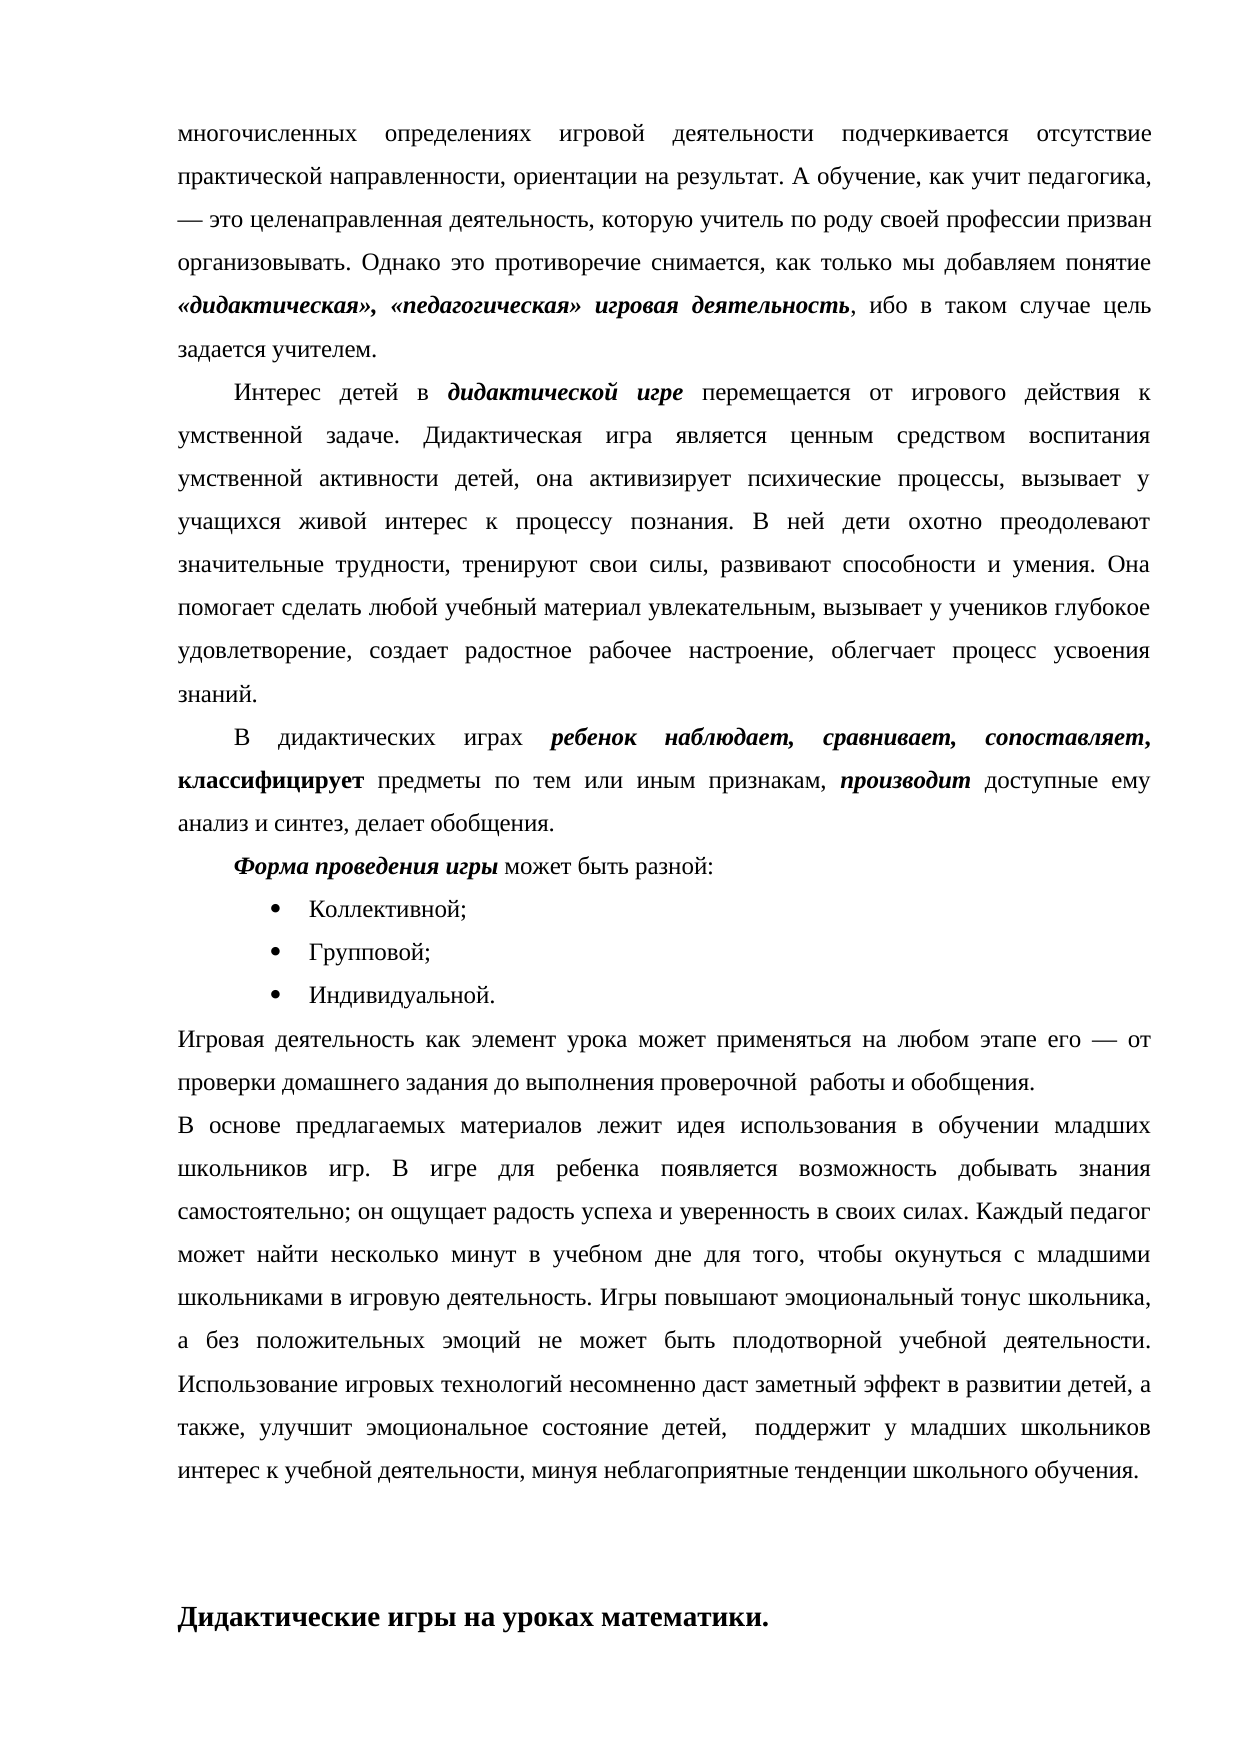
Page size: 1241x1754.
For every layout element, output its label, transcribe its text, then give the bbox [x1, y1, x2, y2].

text В основе предлагаемых материалов лежит идея использования в обучении младших школьников игр. В игре для ребенка появляется возможность добывать знания самостоятельно; он ощущает радость успеха и уверенность в своих силах. Каждый педагог может найти несколько минут в учебном дне для того, чтобы окунуться с младшими школьниками в игровую деятельность. Игры повышают эмоциональный тонус школьника, а без положительных эмоций не может быть плодотворной учебной деятельности. Использование игровых технологий несомненно даст заметный эффект в развитии детей, а также, улучшит эмоциональное состояние детей, поддержит у младших школьников интерес к учебной деятельности, минуя неблагоприятные тенденции школьного обучения. [177, 1110, 1152, 1484]
list Индивидуальной. [271, 981, 1151, 1009]
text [177, 118, 1152, 362]
text Дидактические игры на уроках математики. [177, 1599, 1152, 1632]
text Игровая деятельность как элемент урока может применяться на любом этапе его — от проверки домашнего задания до выполнения проверочной работы и обобщения. [177, 1024, 1152, 1096]
text Интерес детей в дидактической игре перемещается от игрового действия к умственной задаче. Дидактическая игра является ценным средством воспитания умственной активности детей, она активизирует психические процессы, вызывает у учащихся живой интерес к процессу познания. В ней дети охотно преодолевают значительные трудности, тренируют свои силы, развивают способности и умения. Она помогает сделать любой учебный материал увлекательным, вызывает у учеников глубокое удовлетворение, создает радостное рабочее настроение, облегчает процесс усвоения знаний. [178, 377, 1151, 707]
text Форма проведения игры может быть разной: [178, 851, 1151, 880]
text В дидактических играх ребенок наблюдает, сравнивает, сопоставляет, классифицирует предметы по тем или иным признакам, производит доступные ему анализ и синтез, делает обобщения. [178, 722, 1151, 837]
list Коллективной; [271, 894, 1151, 923]
list Групповой; [271, 937, 1151, 966]
